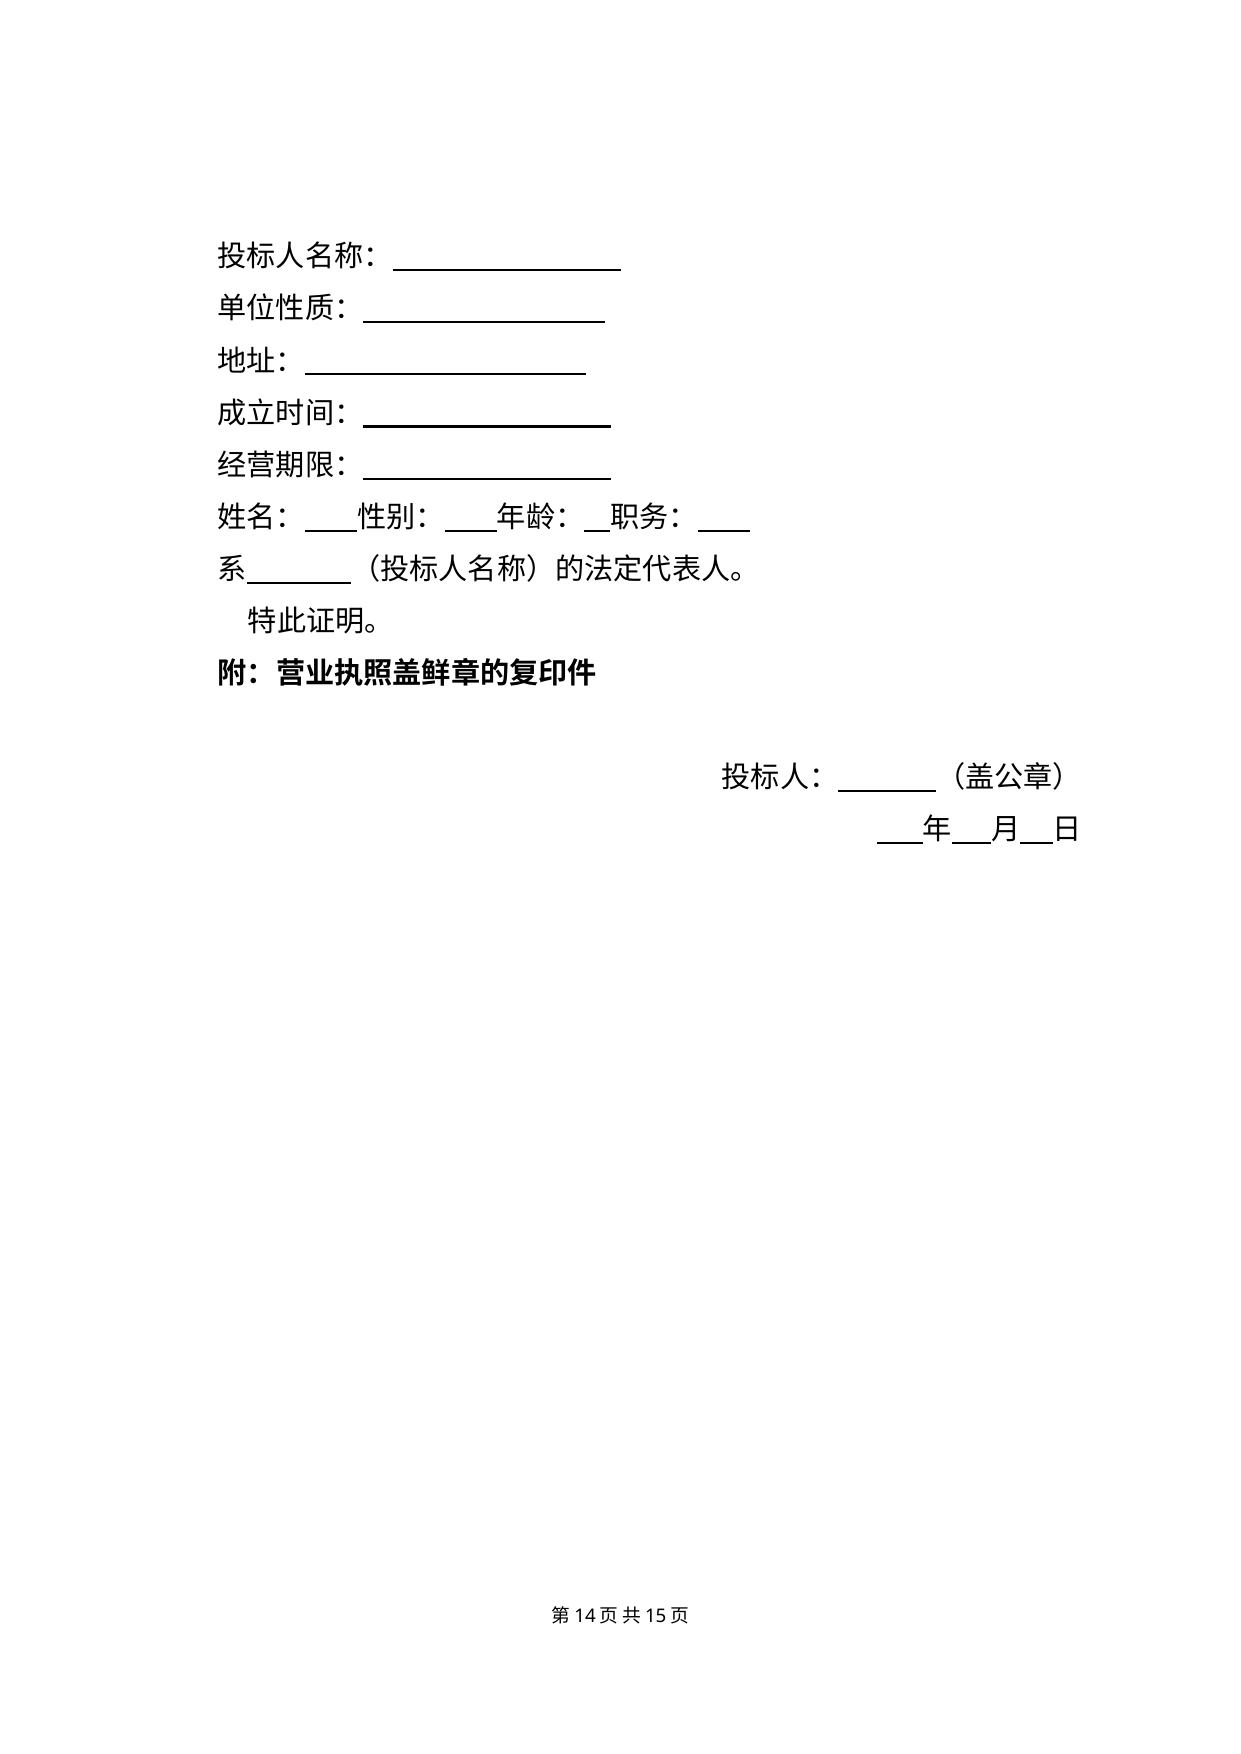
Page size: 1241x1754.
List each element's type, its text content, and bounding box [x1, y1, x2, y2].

text 地址： [158, 329, 1082, 381]
text 投标人名称： [158, 225, 1082, 277]
text 经营期限： [158, 433, 1082, 486]
text 单位性质： [158, 277, 1082, 329]
text 成立时间： [158, 381, 1082, 433]
text 附：营业执照盖鲜章的复印件 [158, 642, 1082, 694]
text 系 （投标人名称）的法定代表人。 [158, 538, 1082, 590]
text 投标人： （盖公章） [158, 746, 1082, 798]
text 特此证明。 [158, 590, 1082, 642]
text 年 月 日 [158, 798, 1082, 850]
text 姓名： 性别： 年龄： 职务： [158, 486, 1082, 538]
